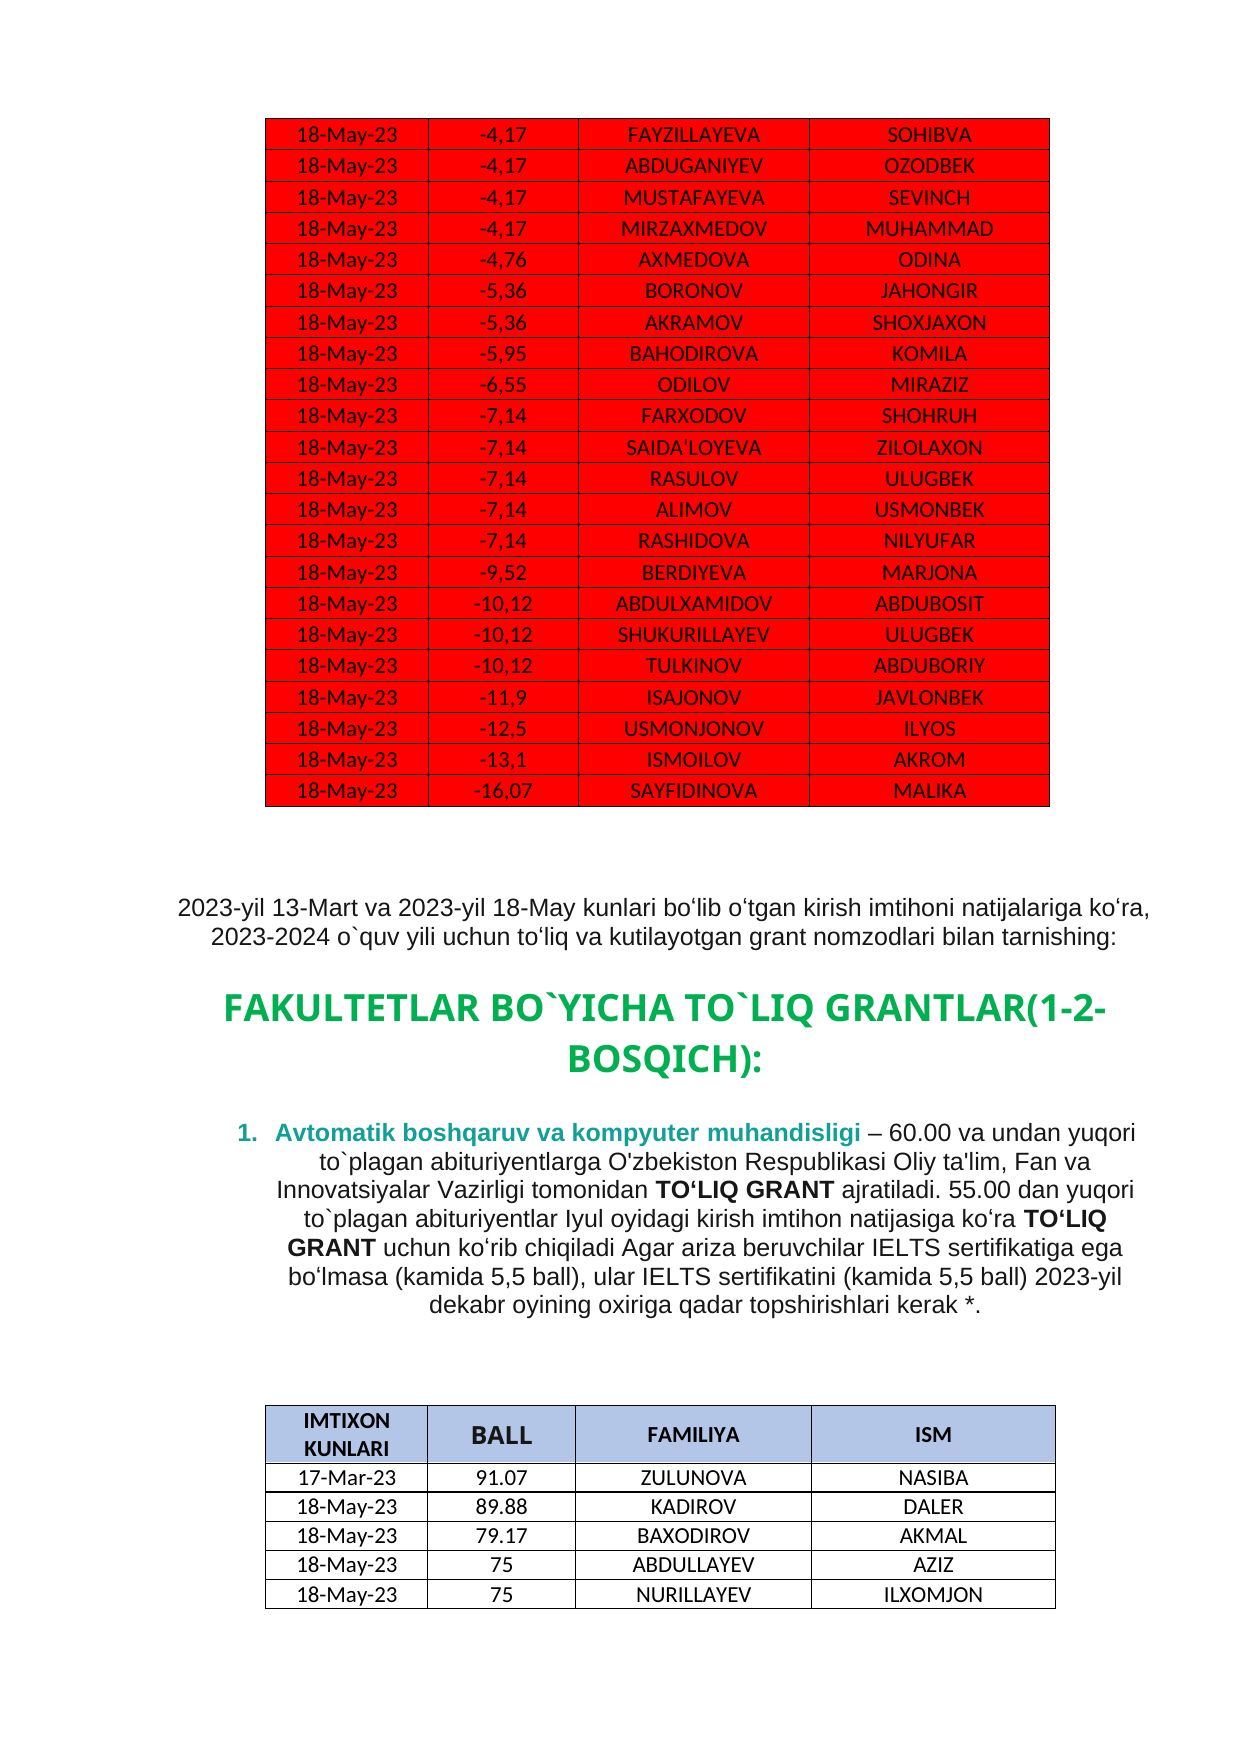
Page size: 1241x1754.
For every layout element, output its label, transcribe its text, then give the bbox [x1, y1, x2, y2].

table_cell 18-May-23 [266, 119, 428, 149]
table_cell BERDIYEVA [579, 557, 809, 587]
table_cell ABDUBOSIT [810, 588, 1049, 618]
table_cell 18-May-23 [266, 588, 428, 618]
text 2023-yil 13-Mart va 2023-yil 18-May kunlari boʻlib oʻtgan kirish imtihoni natijalariga koʻra, 2023-2024 o`quv yili uchun toʻliq va kutilayotgan grant nomzodlari bilan tarnishing: [177, 893, 1152, 950]
table_cell BAXODIROV [576, 1522, 811, 1549]
table_cell 18-May-23 [266, 713, 428, 743]
table_header IMTIXON KUNLARI [266, 1406, 427, 1462]
table_cell -12,5 [429, 713, 578, 743]
table_cell -7,14 [429, 494, 578, 524]
table_cell -11,9 [429, 682, 578, 712]
table_cell SAIDA'LOYEVA [579, 432, 809, 462]
table_cell MIRZAXMEDOV [579, 213, 809, 243]
table_cell 18-May-23 [266, 150, 428, 181]
table_cell 17-Mar-23 [266, 1464, 427, 1491]
table_cell -6,55 [429, 369, 578, 399]
table_cell 18-May-23 [266, 1522, 427, 1549]
table_cell ISMOILOV [579, 744, 809, 774]
table_cell 18-May-23 [266, 213, 428, 243]
table_cell SEVINCH [810, 182, 1049, 212]
table_cell ABDULLAYEV [576, 1551, 811, 1579]
table_cell -7,14 [429, 463, 578, 493]
table_cell NILYUFAR [810, 525, 1049, 556]
table_cell ABDUGANIYEV [579, 150, 809, 181]
list Avtomatik boshqaruv va kompyuter muhandisligi – 60.00 va undan yuqori to`plagan abituriyentlarga O'zbekiston Respublikasi Oliy ta'lim, Fan va Innovatsiyalar Vazirligi tomonidan TOʻLIQ GRANT ajratiladi. 55.00 dan yuqori to`plagan abituriyentlar Iyul oyidagi kirish imtihon natijasiga koʻra TOʻLIQ GRANT uchun koʻrib chiqiladi Agar ariza beruvchilar IELTS sertifikatiga ega boʻlmasa (kamida 5,5 ball), ular IELTS sertifikatini (kamida 5,5 ball) 2023-yil dekabr oyining oxiriga qadar topshirishlari kerak *. [222, 1118, 1152, 1319]
table_cell -9,52 [429, 557, 578, 587]
table_cell 18-May-23 [266, 369, 428, 399]
table_cell ALIMOV [579, 494, 809, 524]
table_cell MALIKA [810, 775, 1049, 806]
table_cell DALER [812, 1493, 1055, 1521]
table_header FAMILIYA [576, 1406, 811, 1462]
table_cell 89.88 [428, 1493, 575, 1521]
table_cell 18-May-23 [266, 775, 428, 806]
table_cell -10,12 [429, 619, 578, 649]
table_cell JAHONGIR [810, 275, 1049, 306]
table_cell -5,36 [429, 275, 578, 306]
table_cell -16,07 [429, 775, 578, 806]
table_cell SAYFIDINOVA [579, 775, 809, 806]
table_cell -4,17 [429, 150, 578, 181]
table_cell JAVLONBEK [810, 682, 1049, 712]
table_cell -4,17 [429, 119, 578, 149]
table_cell -7,14 [429, 525, 578, 556]
table_cell TULKINOV [579, 650, 809, 681]
table_cell SOHIBVA [810, 119, 1049, 149]
table_cell 18-May-23 [266, 650, 428, 681]
table_cell ZULUNOVA [576, 1464, 811, 1491]
table_cell 18-May-23 [266, 1580, 427, 1608]
table_cell FAYZILLAYEVA [579, 119, 809, 149]
table_cell AKMAL [812, 1522, 1055, 1549]
table_cell 75 [428, 1580, 575, 1608]
table_cell ZILOLAXON [810, 432, 1049, 462]
table_cell USMONJONOV [579, 713, 809, 743]
table_cell -5,36 [429, 307, 578, 337]
table_cell SHOHRUH [810, 400, 1049, 431]
table_cell 18-May-23 [266, 432, 428, 462]
table_cell RASULOV [579, 463, 809, 493]
table_cell ILXOMJON [812, 1580, 1055, 1608]
table_cell 18-May-23 [266, 682, 428, 712]
table_cell -4,76 [429, 244, 578, 274]
table_cell SHUKURILLAYEV [579, 619, 809, 649]
table_cell 18-May-23 [266, 1493, 427, 1521]
table_cell BAHODIROVA [579, 338, 809, 368]
table_cell -10,12 [429, 588, 578, 618]
table_cell 18-May-23 [266, 1551, 427, 1579]
table_cell -13,1 [429, 744, 578, 774]
table_cell KOMILA [810, 338, 1049, 368]
table_cell -4,17 [429, 182, 578, 212]
table_cell OZODBEK [810, 150, 1049, 181]
table_cell MARJONA [810, 557, 1049, 587]
table_cell ODINA [810, 244, 1049, 274]
table_cell NASIBA [812, 1464, 1055, 1491]
table_cell ODILOV [579, 369, 809, 399]
table_cell AKROM [810, 744, 1049, 774]
table_cell 18-May-23 [266, 307, 428, 337]
table_cell AZIZ [812, 1551, 1055, 1579]
table_cell 18-May-23 [266, 400, 428, 431]
table_cell BORONOV [579, 275, 809, 306]
table_cell ISAJONOV [579, 682, 809, 712]
table_cell -5,95 [429, 338, 578, 368]
table_cell -10,12 [429, 650, 578, 681]
table_cell 18-May-23 [266, 525, 428, 556]
table_cell NURILLAYEV [576, 1580, 811, 1608]
table_cell 18-May-23 [266, 619, 428, 649]
table_cell 18-May-23 [266, 557, 428, 587]
table_header BALL [428, 1406, 575, 1462]
table_cell MIRAZIZ [810, 369, 1049, 399]
table_cell KADIROV [576, 1493, 811, 1521]
table_cell AXMEDOVA [579, 244, 809, 274]
table_cell 18-May-23 [266, 338, 428, 368]
table_cell AKRAMOV [579, 307, 809, 337]
table_cell 79.17 [428, 1522, 575, 1549]
table_cell SHOXJAXON [810, 307, 1049, 337]
table_cell 18-May-23 [266, 494, 428, 524]
table_cell ULUGBEK [810, 619, 1049, 649]
table_cell FARXODOV [579, 400, 809, 431]
table_cell ABDUBORIY [810, 650, 1049, 681]
table_cell USMONBEK [810, 494, 1049, 524]
table_cell RASHIDOVA [579, 525, 809, 556]
table_cell ULUGBEK [810, 463, 1049, 493]
table_cell -7,14 [429, 432, 578, 462]
table_cell 18-May-23 [266, 182, 428, 212]
text FAKULTETLAR BO`YICHA TO`LIQ GRANTLAR(1-2-BOSQICH): [177, 982, 1152, 1084]
table_cell MUHAMMAD [810, 213, 1049, 243]
table_cell 18-May-23 [266, 244, 428, 274]
table_cell MUSTAFAYEVA [579, 182, 809, 212]
table_cell -7,14 [429, 400, 578, 431]
table_cell 18-May-23 [266, 744, 428, 774]
table_cell ABDULXAMIDOV [579, 588, 809, 618]
table_cell 18-May-23 [266, 463, 428, 493]
table_cell -4,17 [429, 213, 578, 243]
table_cell 91.07 [428, 1464, 575, 1491]
table_cell ILYOS [810, 713, 1049, 743]
table_cell 18-May-23 [266, 275, 428, 306]
table_header ISM [812, 1406, 1055, 1462]
table_cell 75 [428, 1551, 575, 1579]
